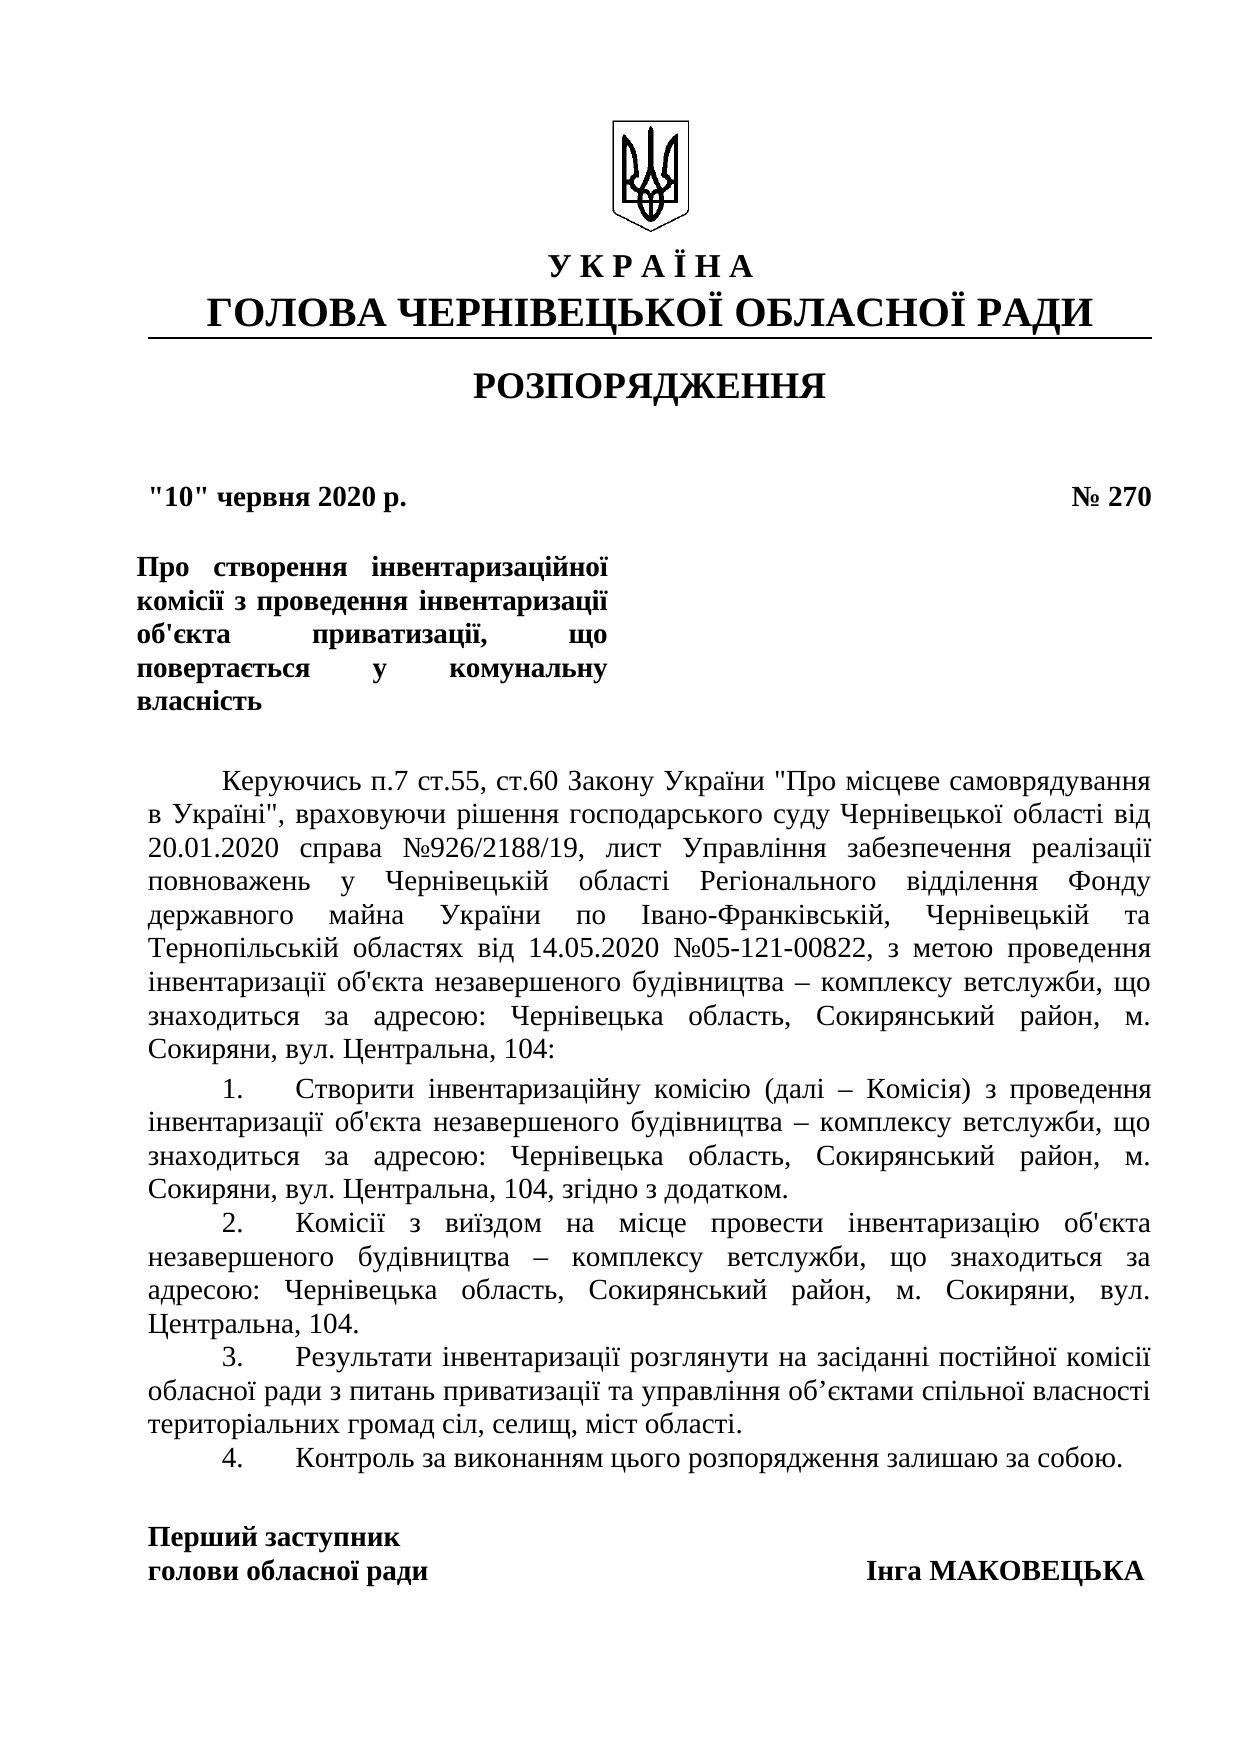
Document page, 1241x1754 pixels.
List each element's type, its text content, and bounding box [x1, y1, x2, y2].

list Комісії з виїздом на місце провести інвентаризацію об'єкта незавершеного будівництва – комплексу ветслужби, що знаходиться за адресою: Чернівецька область, Сокирянський район, м. Сокиряни, вул. Центральна, 104. [148, 1205, 1152, 1339]
list Створити інвентаризаційну комісію (далі – Комісія) з проведення інвентаризації об'єкта незавершеного будівництва – комплексу ветслужби, що знаходиться за адресою: Чернівецька область, Сокирянський район, м. Сокиряни, вул. Центральна, 104, згідно з додатком. [148, 1071, 1152, 1205]
text Керуючись п.7 ст.55, ст.60 Закону України "Про місцеве самоврядування в Україні", враховуючи рішення господарського суду Чернівецької області від 20.01.2020 справа №926/2188/19, лист Управління забезпечення реалізації повноважень у Чернівецькій області Регіонального відділення Фонду державного майна України по Івано-Франківській, Чернівецькій та Тернопільській областях від 14.05.2020 №05-121-00822, з метою проведення інвентаризації об'єкта незавершеного будівництва – комплексу ветслужби, що знаходиться за адресою: Чернівецька область, Сокирянський район, м. Сокиряни, вул. Центральна, 104: [148, 763, 1152, 1065]
subtitle РОЗПОРЯДЖЕННЯ [148, 364, 1152, 407]
text У К Р А Ї Н А [148, 235, 1152, 285]
subtitle ГОЛОВА ЧЕРНІВЕЦЬКОЇ ОБЛАСНОЇ РАДИ [148, 285, 1152, 337]
subtitle "10" червня 2020 р. № 270 [148, 479, 1152, 512]
picture [610, 118, 690, 235]
list Результати інвентаризації розглянути на засіданні постійної комісії обласної ради з питань приватизації та управління об’єктами спільної власності територіальних громад сіл, селищ, міст області. [148, 1339, 1152, 1440]
text голови обласної ради Інга МАКОВЕЦЬКА [148, 1553, 1152, 1587]
list Контроль за виконанням цього розпорядження залишаю за собою. [148, 1440, 1152, 1473]
text Перший заступник [148, 1519, 1152, 1553]
table_header Про створення інвентаризаційної комісії з проведення інвентаризації об'єкта приватизації, що повертається у комунальну власність [136, 537, 620, 717]
